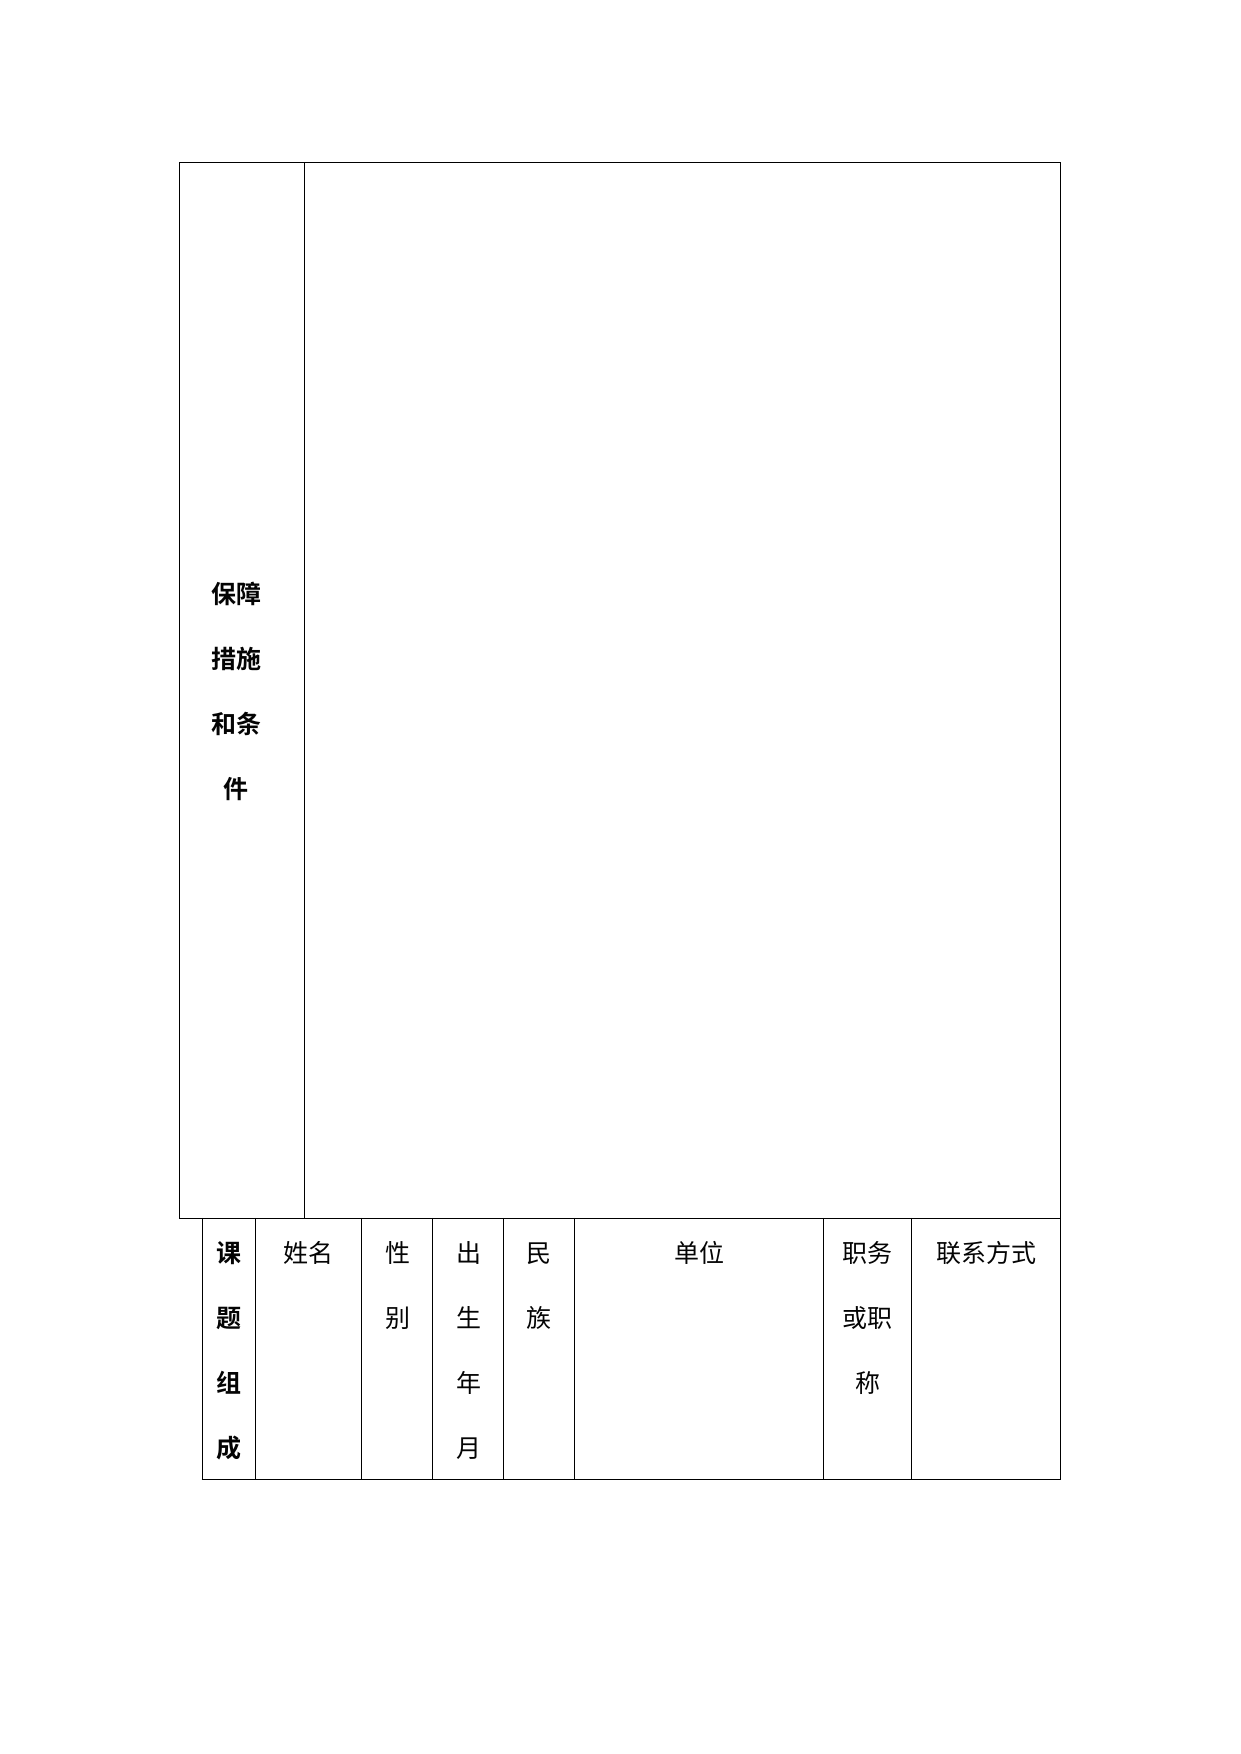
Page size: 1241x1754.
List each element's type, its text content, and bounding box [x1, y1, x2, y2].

table_cell 性别 [362, 1219, 432, 1479]
table_cell 单位 [575, 1219, 823, 1479]
table_cell 姓名 [256, 1219, 361, 1479]
table_cell 职务或职称 [824, 1219, 911, 1479]
table_cell 课题组成员 [203, 1219, 255, 1479]
table_cell 出生年月 [433, 1219, 503, 1479]
table_cell 民族 [504, 1219, 574, 1479]
table_cell [305, 163, 1060, 1218]
table_cell 保障 措施 和条 件 [180, 163, 304, 1218]
table_cell 联系方式 [912, 1219, 1060, 1479]
